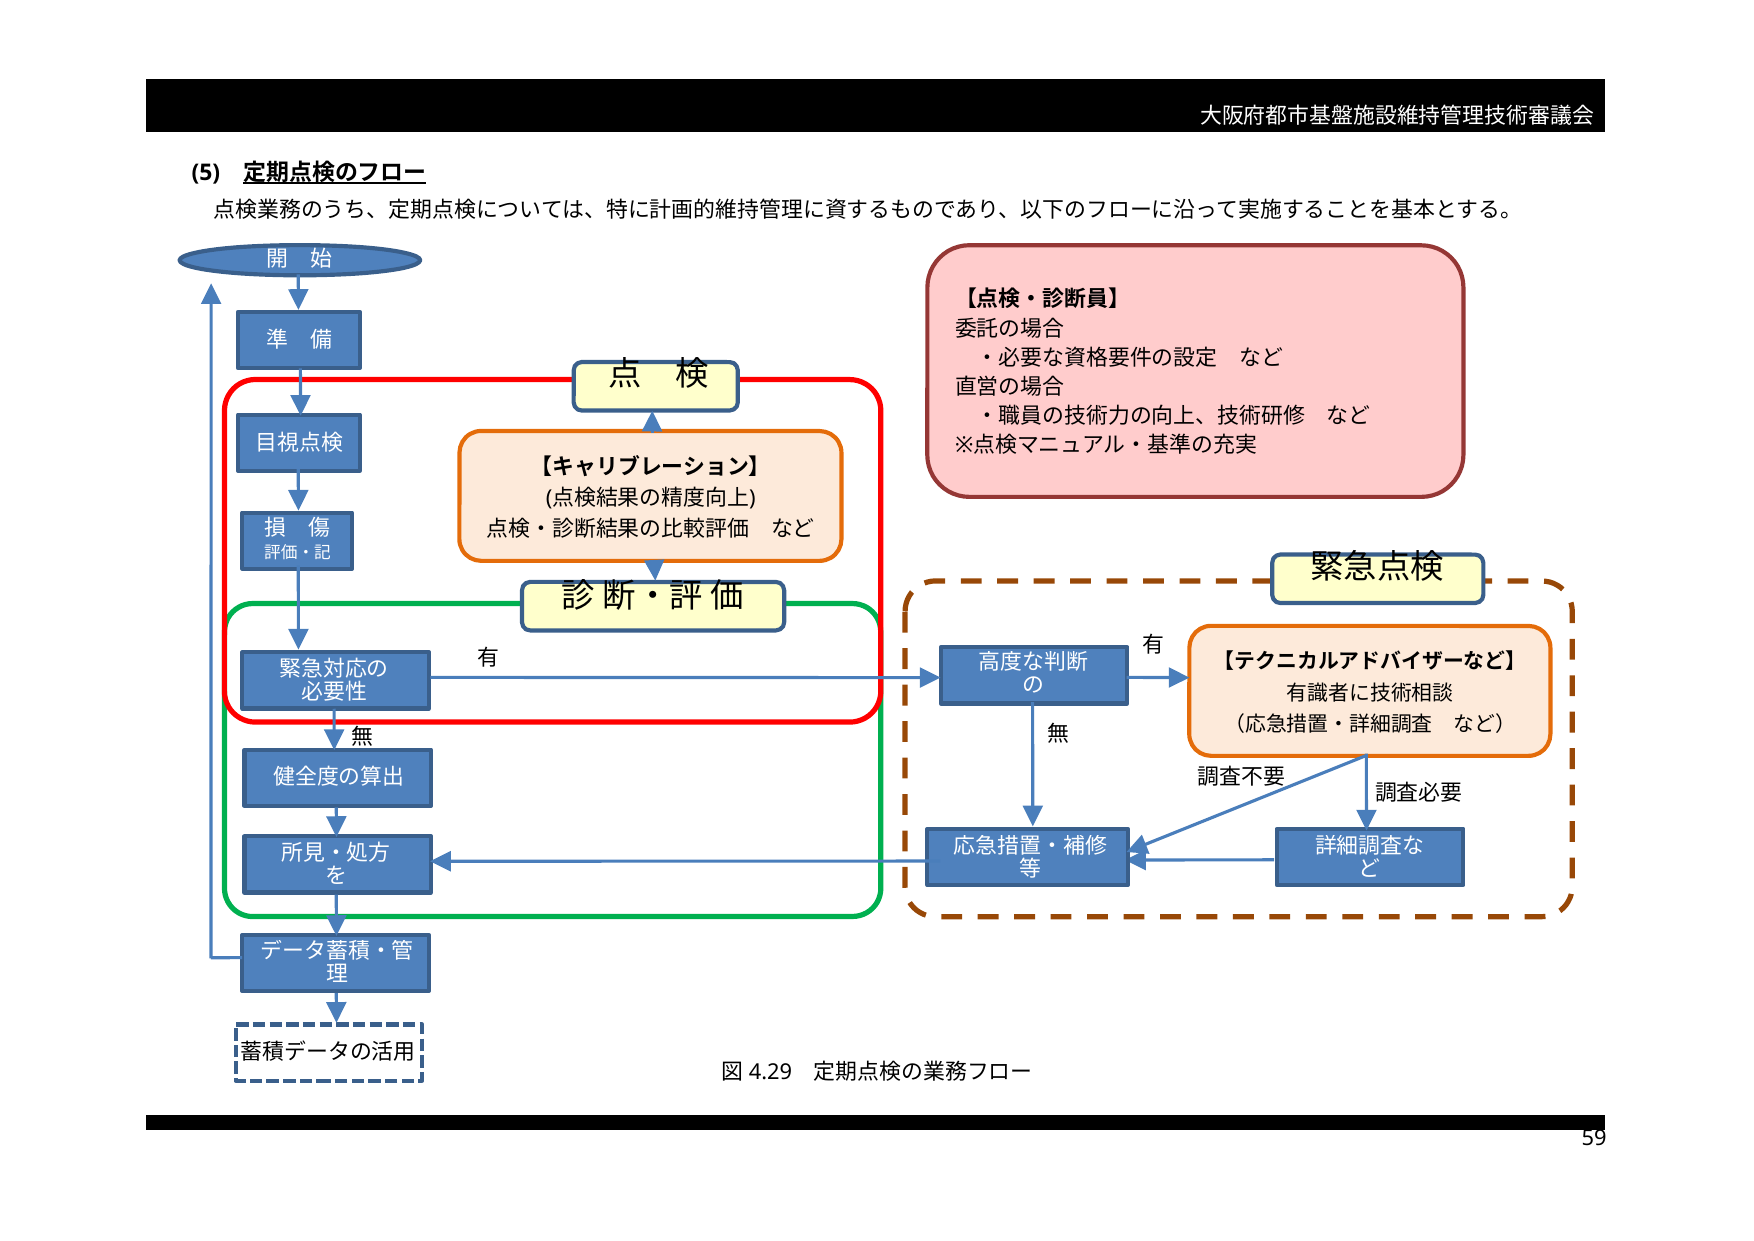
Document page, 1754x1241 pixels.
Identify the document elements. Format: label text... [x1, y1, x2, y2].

subtitle 定期点検のフロー [191, 151, 1606, 189]
text 点検業務のうち、定期点検については、特に計画的維持管理に資するものであり、以下のフローに沿って実施することを基本とする。 [191, 189, 1606, 226]
